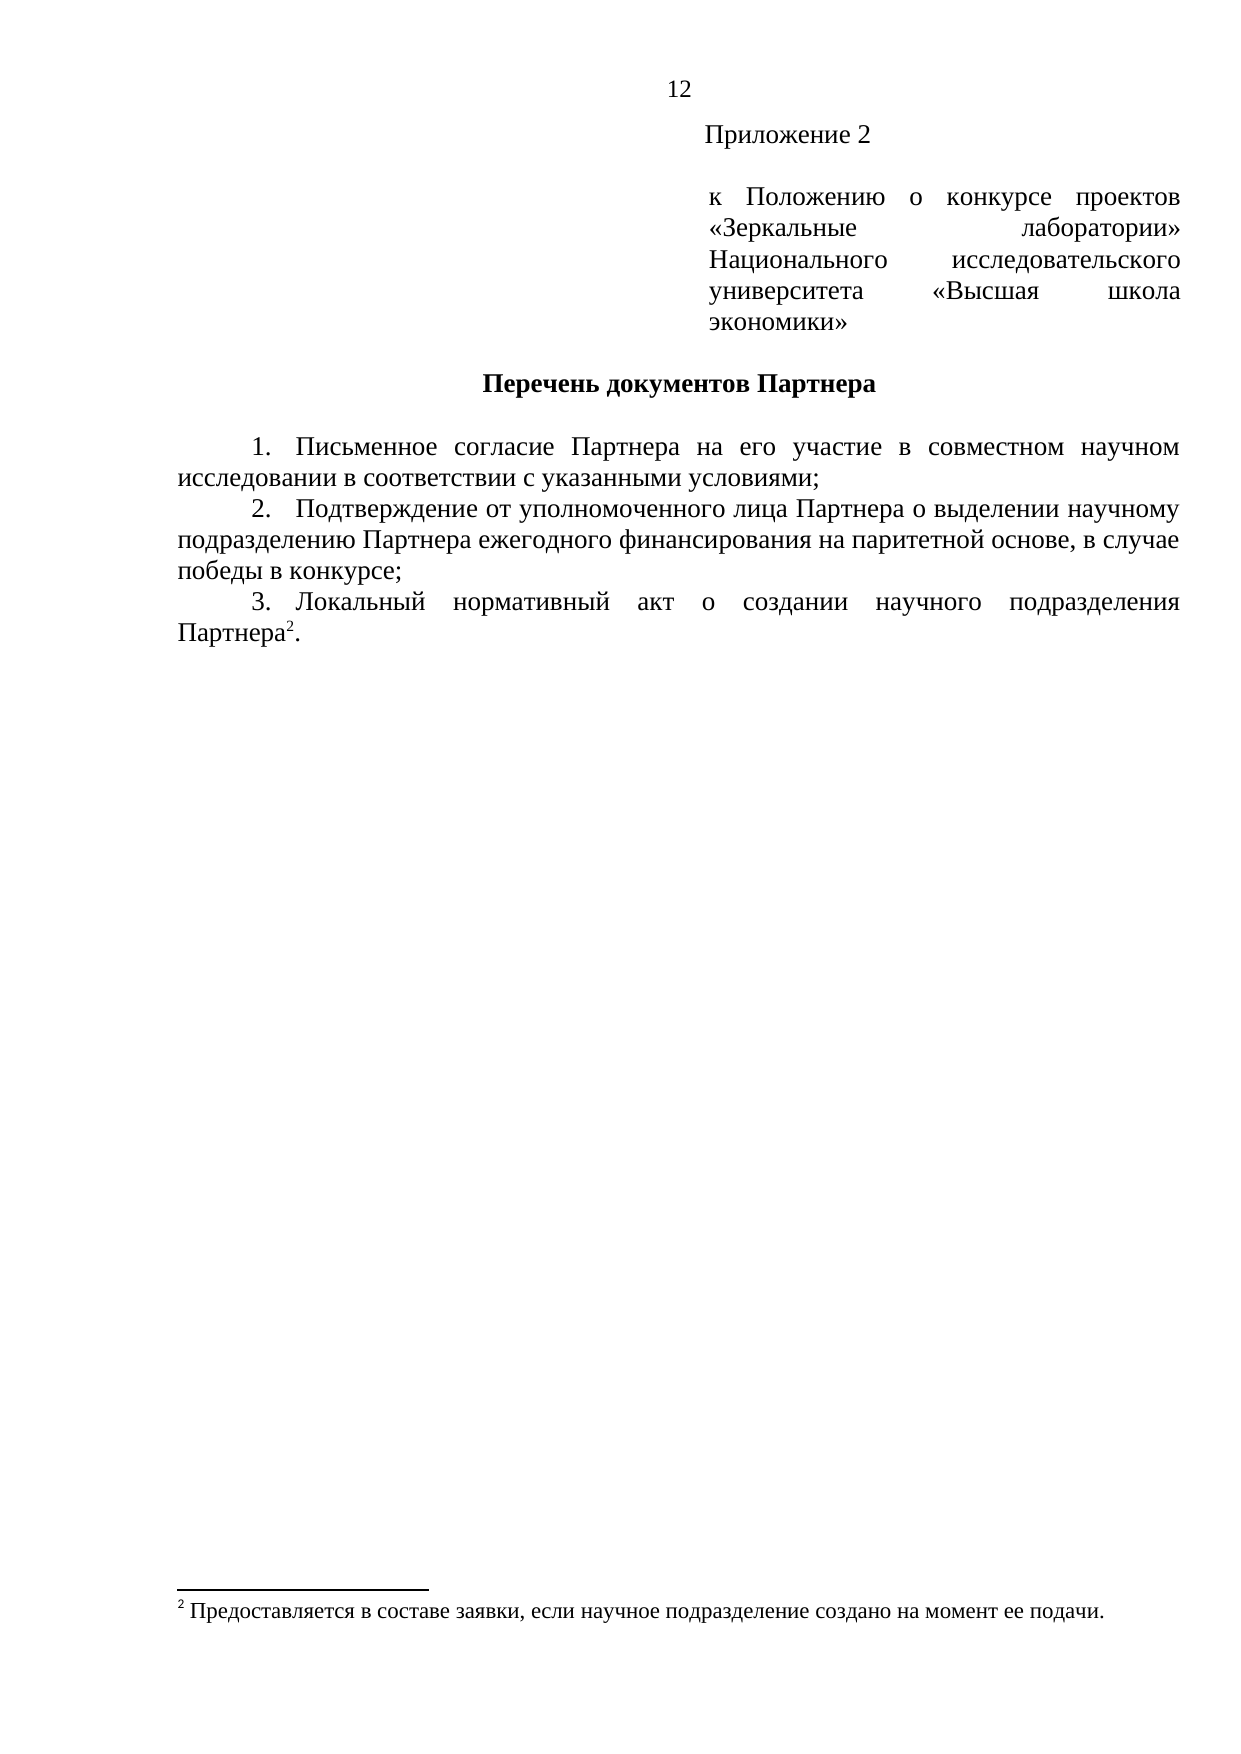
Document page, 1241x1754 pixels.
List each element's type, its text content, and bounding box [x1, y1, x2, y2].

text к Положению о конкурсе проектов «Зеркальные лаборатории» Национального исследовательского университета «Высшая школа экономики» [709, 180, 1181, 336]
list Локальный нормативный акт о создании научного подразделения Партнера. [177, 585, 1181, 648]
list Подтверждение от уполномоченного лица Партнера о выделении научному подразделению Партнера ежегодного финансирования на паритетной основе, в случае победы в конкурсе; [177, 492, 1181, 585]
text Перечень документов Партнера [177, 367, 1181, 398]
list Письменное согласие Партнера на его участие в совместном научном исследовании в соответствии с указанными условиями; [177, 429, 1181, 492]
text Приложение 2 [177, 118, 1181, 149]
